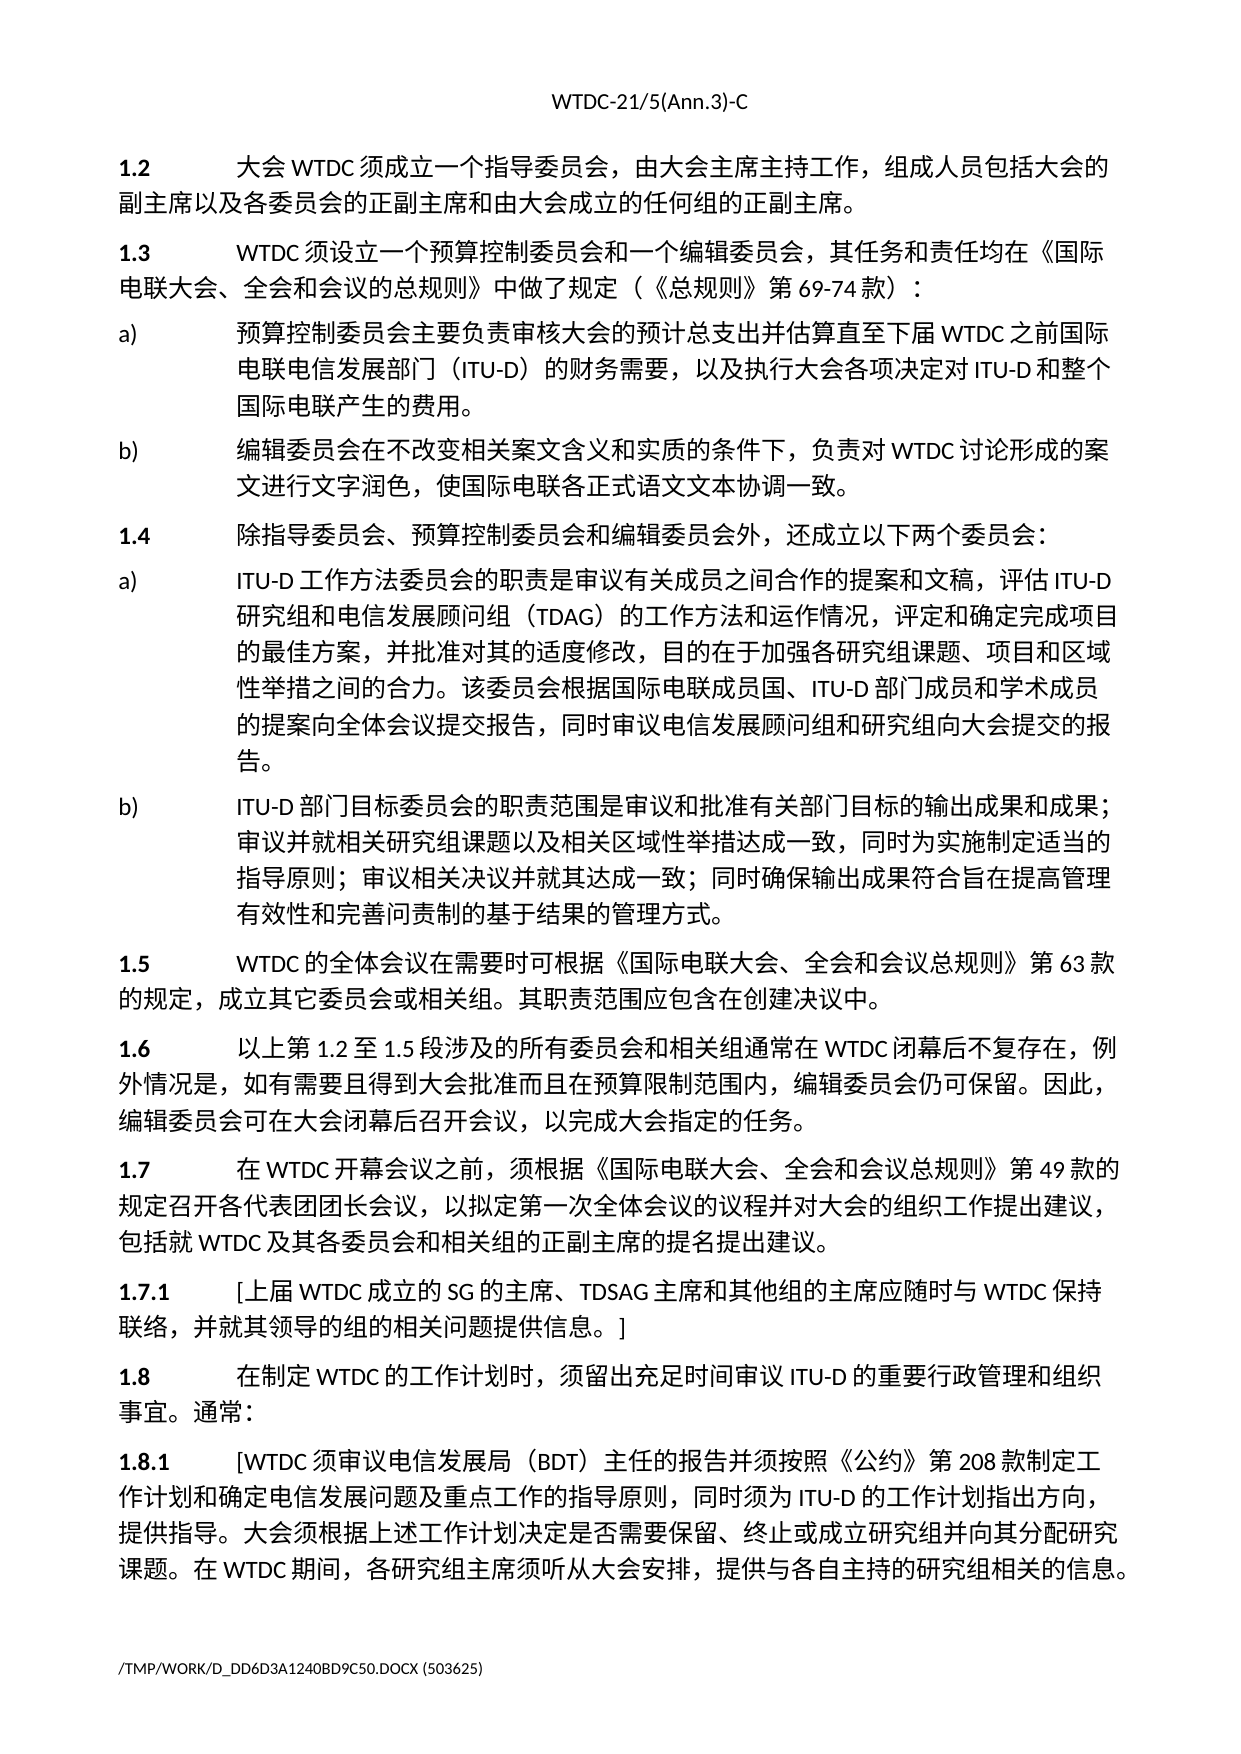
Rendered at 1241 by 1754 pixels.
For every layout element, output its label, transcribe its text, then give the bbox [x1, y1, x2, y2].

text 1.6 以上第1.2至1.5段涉及的所有委员会和相关组通常在WTDC闭幕后不复存在，例外情况是，如有需要且得到大会批准而且在预算限制范围内，编辑委员会仍可保留。因此，编辑委员会可在大会闭幕后召开会议，以完成大会指定的任务。 [118, 1028, 1122, 1137]
text b) 编辑委员会在不改变相关案文含义和实质的条件下，负责对WTDC讨论形成的案文进行文字润色，使国际电联各正式语文文本协调一致。 [118, 431, 1122, 503]
text 1.3 WTDC须设立一个预算控制委员会和一个编辑委员会，其任务和责任均在《国际电联大会、全会和会议的总规则》中做了规定（《总规则》第69-74款）： [118, 233, 1122, 305]
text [118, 1441, 1122, 1586]
text 1.2 须成立一个指导委员会，由大会主席主持工作，组成人员包括大会的副主席以及各委员会的正副主席和由大会成立的任何组的正副主席。 [118, 148, 1122, 220]
text b) 部门目标委员会的职责范围是审议和批准有关部门目标的输出成果和成果；审议并就相关研究组课题以及相关区域性举措达成一致，同时为实施制定适当的指导原则；审议相关决议并就其达成一致；同时确保输出成果符合旨在提高管理有效性和完善问责制的基于结果的管理方式。 [118, 786, 1122, 931]
text a) 预算控制委员会主要负责审核大会的预计总支出并估算直至下届WTDC之前ITU-D的财务需要，以及执行大会各项决定对ITU-D和整个国际电联产生的费用。 [118, 313, 1122, 422]
text 1.7 在WTDC开幕会议之前，须根据《国际电联大会、全会和会议总规则》第49款的规定召开各代表团团长会议，以拟定第一次全体会议的议程并对大会的组织工作提出建议，包括就WTDC及其各委员会和相关组的正副主席的提名提出建议。 [118, 1150, 1122, 1258]
text 1.8 在制定WTDC的工作计划时，须留出充足时间审议ITU-D的重要行政管理和组织事宜。 [118, 1356, 1122, 1428]
text a) ITU-D工作方法委员会的职责是审议有关成员之间合作的提案和文稿，评估ITU-D研究组和TDAG的工作方法和运作情况，评定和确定完成项目的最佳方案，并批准对其的适度修改，目的在于加强各研究组课题、项目和区域性举措之间的合力。该委员会根据国际电联成员国、ITU-D部门成员和学术成员的提案向全体会议提交报告，同时审议电信发展顾问组和研究组向大会提交的报告。 [118, 560, 1122, 778]
text 1.4 除指导委员会、预算控制委员会和编辑委员会外，还成立以下两个委员会： [118, 516, 1122, 552]
text 1.5 WTDC的全体会议在需要时可根据《国际电联大会、全会和会议总规则》第63款的规定，成立其它委员会或相关组。其职责范围应包含在创建决议中。 [118, 943, 1122, 1016]
